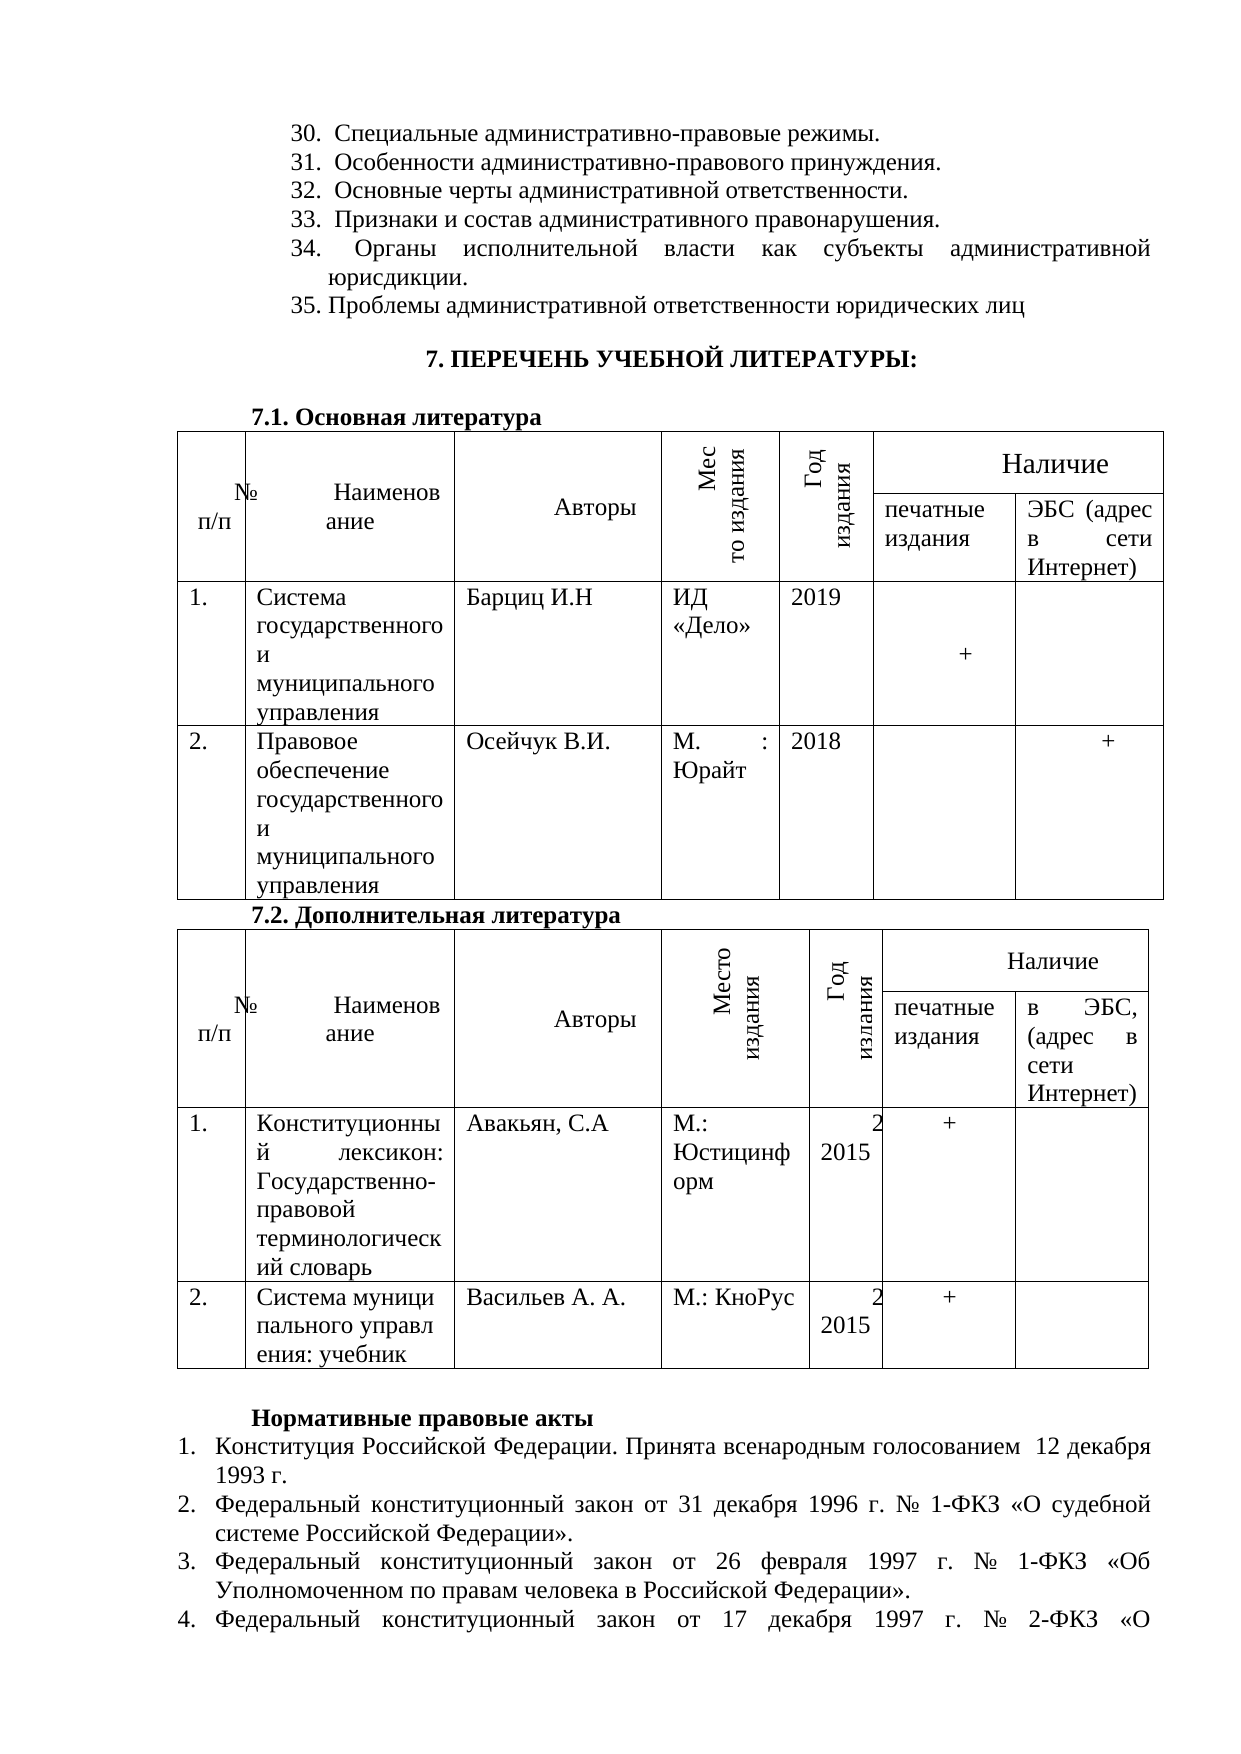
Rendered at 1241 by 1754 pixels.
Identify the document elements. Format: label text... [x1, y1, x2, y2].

table_cell [874, 726, 1015, 899]
list Специальные административно-правовые режимы. [290, 118, 1152, 147]
table_cell 2. [178, 726, 245, 899]
list Признаки и состав административного правонарушения. [290, 204, 1152, 233]
table_cell Система муниципального управления: учебник [246, 1282, 454, 1368]
table_cell + [883, 1108, 1015, 1281]
text 7.1. Основная литература [177, 402, 1152, 431]
table_cell + [874, 582, 1015, 725]
list Федеральный конституционный закон от 26 февраля 1997 г. № 1-ФКЗ «Об Уполномоченном по правам человека в Российской Федерации». [177, 1546, 1152, 1604]
table_cell 2018 [780, 726, 873, 899]
list Основные черты административной ответственности. [290, 176, 1152, 204]
table_cell ИД «Дело» [662, 582, 779, 725]
list Особенности административно-правового принуждения. [290, 147, 1152, 176]
list Проблемы административной ответственности юридических лиц [290, 291, 1152, 319]
table_header № п/п [178, 432, 245, 581]
table_cell 22015 [810, 1108, 882, 1281]
table_cell 1. [178, 582, 245, 725]
table_header Авторы [455, 432, 661, 581]
table_cell М. : Юрайт [662, 726, 779, 899]
table_header Место издания [662, 432, 779, 581]
table_cell + [883, 1282, 1015, 1368]
table_header Место издания [662, 930, 809, 1107]
table_header Наименование [246, 432, 454, 581]
table_header Авторы [455, 930, 661, 1107]
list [177, 1604, 1152, 1633]
table_cell Правовое обеспечение государственного и муниципального управления [246, 726, 454, 899]
list Федеральный конституционный закон от 31 декабря 1996 г. № 1-ФКЗ «О судебной системе Российской Федерации». [177, 1489, 1152, 1546]
table_cell печатные издания [883, 992, 1015, 1107]
table_cell [1016, 1282, 1148, 1368]
table_cell в ЭБС, (адрес в сети Интернет) [1016, 992, 1148, 1107]
table_cell печатные издания [874, 494, 1015, 581]
table_cell Барциц И.Н [455, 582, 661, 725]
table_cell Васильев А. А. [455, 1282, 661, 1368]
table_cell Система государственного и муниципального управления [246, 582, 454, 725]
table_header Год издания [780, 432, 873, 581]
table_cell [1016, 582, 1163, 725]
list Органы исполнительной власти как субъекты административной юрисдикции. [290, 233, 1152, 291]
table_cell 1. [178, 1108, 245, 1281]
table_header № п/п [178, 930, 245, 1107]
list Конституция Российской Федерации. Принята всенародным голосованием 12 декабря . [177, 1431, 1152, 1489]
table_cell 2019 [780, 582, 873, 725]
text Нормативные правовые акты [177, 1403, 1152, 1431]
table_cell Авакьян, С.А [455, 1108, 661, 1281]
text 7.2. Дополнительная литература [177, 900, 1152, 929]
text 7. ПЕРЕЧЕНЬ УЧЕБНОЙ ЛИТЕРАТУРЫ: [192, 344, 1152, 373]
table_header Наличие [883, 930, 1148, 991]
table_cell 2. [178, 1282, 245, 1368]
table_header Наименование [246, 930, 454, 1107]
table_cell Осейчук В.И. [455, 726, 661, 899]
table_cell М.: КноРус [662, 1282, 809, 1368]
table_cell [1016, 1108, 1148, 1281]
table_cell Конституционный лексикон: Государственно-правовой терминологический словарь [246, 1108, 454, 1281]
table_cell ЭБС (адрес в сети Интернет) [1016, 494, 1163, 581]
table_cell М.: Юстицинформ [662, 1108, 809, 1281]
table_cell + [1016, 726, 1163, 899]
table_header Год издания [810, 930, 882, 1107]
table_header Наличие [874, 432, 1163, 493]
table_cell 22015 [810, 1282, 882, 1368]
